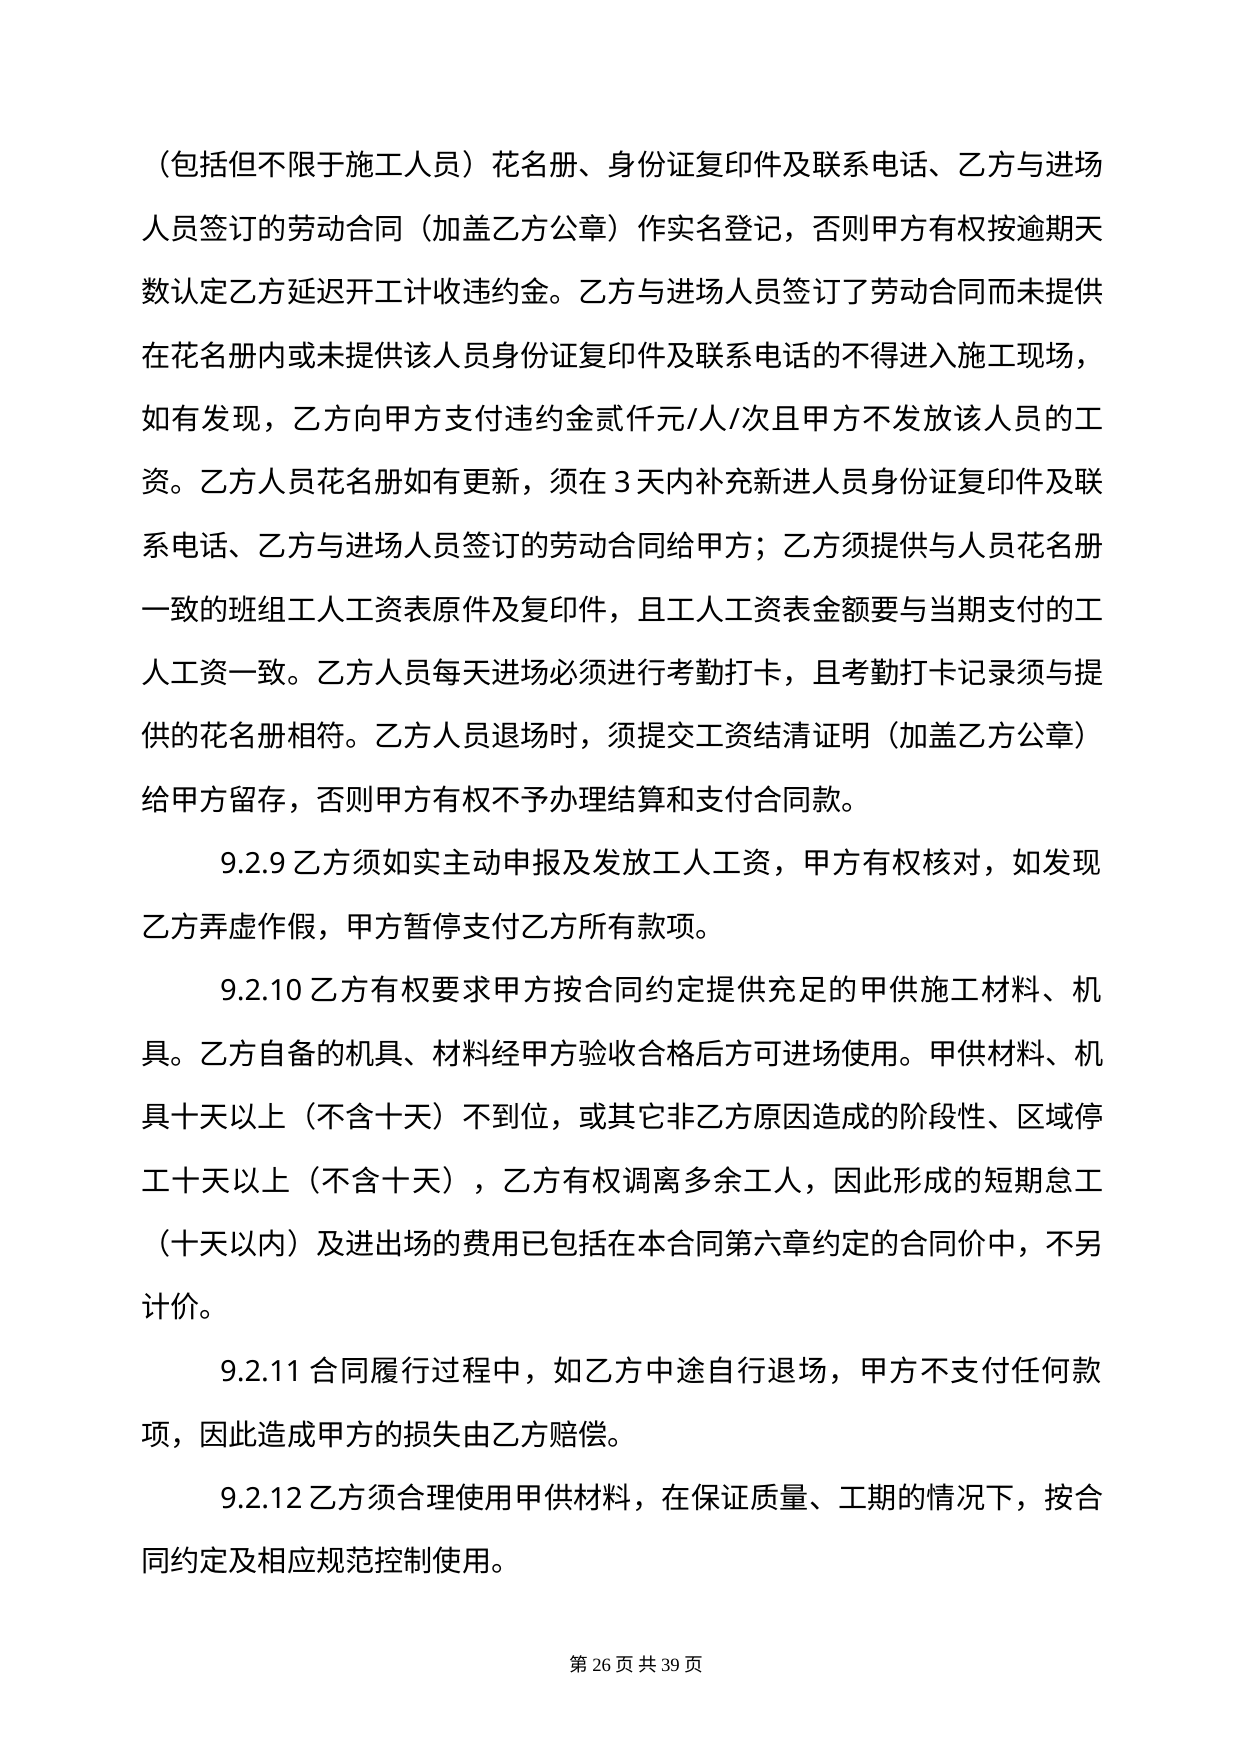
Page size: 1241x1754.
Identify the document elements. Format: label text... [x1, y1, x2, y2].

text 9.2.12乙方须合理使用甲供材料，在保证质量、工期的情况下，按合同约定及相应规范控制使用。 [141, 1474, 1103, 1580]
text 9.2.11合同履行过程中，如乙方中途自行退场，甲方不支付任何款项，因此造成甲方的损失由乙方赔偿。 [141, 1347, 1103, 1453]
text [141, 142, 1103, 819]
text 9.2.10乙方有权要求甲方按合同约定提供充足的甲供施工材料、机具。乙方自备的机具、材料经甲方验收合格后方可进场使用。甲供材料、机具十天以上（不含十天）不到位，或其它非乙方原因造成的阶段性、区域停工十天以上（不含十天），乙方有权调离多余工人，因此形成的短期怠工（十天以内）及进出场的费用已包括在本合同第六章约定的合同价中，不另计价。 [141, 967, 1103, 1326]
text 9.2.9乙方须如实主动申报及发放工人工资，甲方有权核对，如发现乙方弄虚作假，甲方暂停支付乙方所有款项。 [141, 840, 1103, 946]
